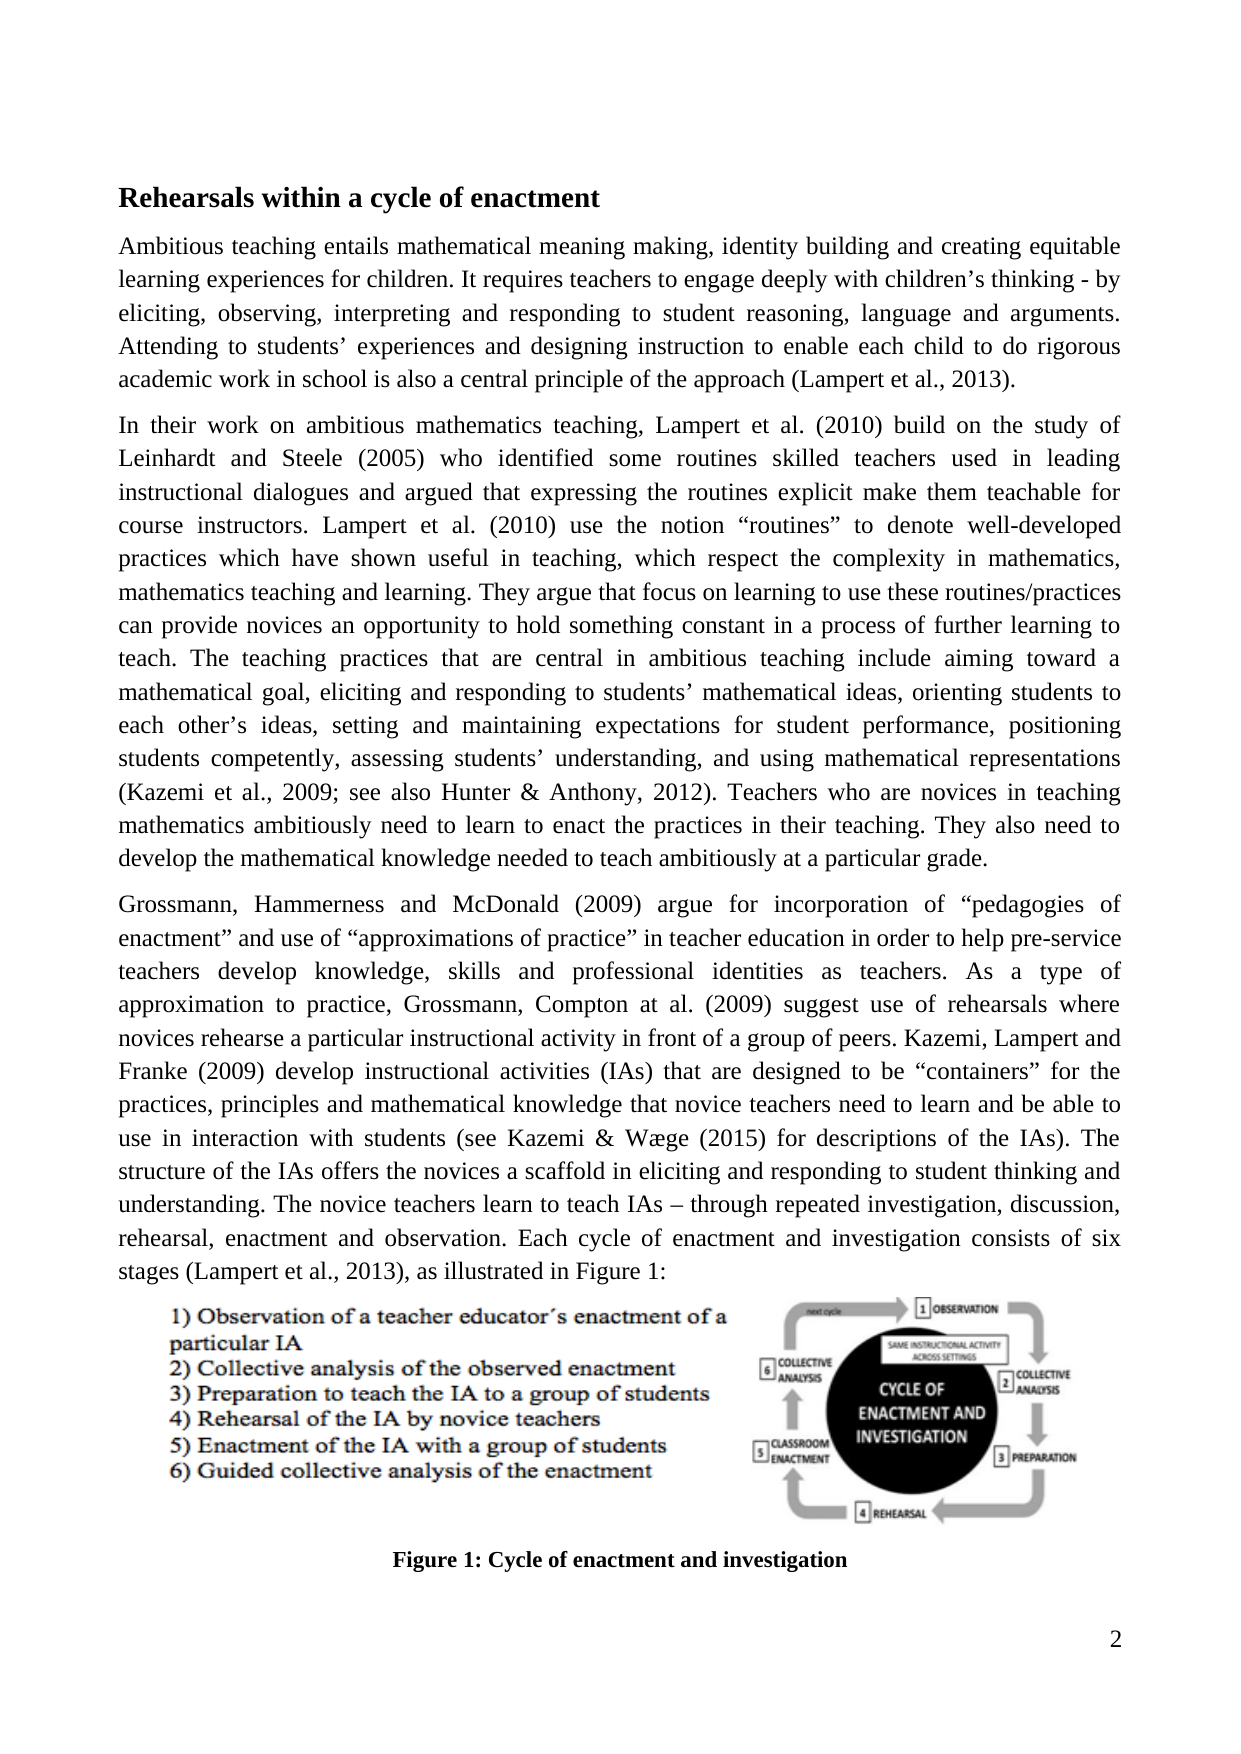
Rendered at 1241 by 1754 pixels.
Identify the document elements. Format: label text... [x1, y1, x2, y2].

text In their work on ambitious mathematics teaching, Lampert et al. (2010) build on the study of Leinhardt and Steele (2005) who identified some routines skilled teachers used in leading instructional dialogues and argued that expressing the routines explicit make them teachable for course instructors. Lampert et al. (2010) use the notion “routines” to denote well-developed practices which have shown useful in teaching, which respect the complexity in mathematics, mathematics teaching and learning. They argue that focus on learning to use these routines/practices can provide novices an opportunity to hold something constant in a process of further learning to teach. The teaching practices that are central in ambitious teaching include aiming toward a mathematical goal, eliciting and responding to students’ mathematical ideas, orienting students to each other’s ideas, setting and maintaining expectations for student performance, positioning students competently, assessing students’ understanding, and using mathematical representations (Kazemi et al., 2009; see also Hunter & Anthony, 2012). Teachers who are novices in teaching mathematics ambitiously need to learn to enact the practices in their teaching. They also need to develop the mathematical knowledge needed to teach ambitiously at a particular grade. [118, 406, 1122, 872]
subtitle Rehearsals within a cycle of enactment [118, 180, 1122, 214]
text Ambitious teaching entails mathematical meaning making, identity building and creating equitable learning experiences for children. It requires teachers to engage deeply with children’s thinking - by eliciting, observing, interpreting and responding to student reasoning, language and arguments. Attending to students’ experiences and designing instruction to enable each child to do rigorous academic work in school is also a central principle of the approach (Lampert et al., 2013). [118, 226, 1122, 393]
text Figure 1: Cycle of enactment and investigation [118, 1539, 1122, 1572]
picture [142, 1297, 1098, 1527]
text Grossmann, Hammerness and McDonald (2009) argue for incorporation of “pedagogies of enactment” and use of “approximations of practice” in teacher education in order to help pre-service teachers develop knowledge, skills and professional identities as teachers. As a type of approximation to practice, Grossmann, Compton at al. (2009) suggest use of rehearsals where novices rehearse a particular instructional activity in front of a group of peers. Kazemi, Lampert and Franke (2009) develop instructional activities (IAs) that are designed to be “containers” for the practices, principles and mathematical knowledge that novice teachers need to learn and be able to use in interaction with students (see Kazemi & Wæge (2015) for descriptions of the IAs). The structure of the IAs offers the novices a scaffold in eliciting and responding to student thinking and understanding. The novice teachers learn to teach IAs – through repeated investigation, discussion, rehearsal, enactment and observation. Each cycle of enactment and investigation consists of six stages (Lampert et al., 2013), as illustrated in Figure 1: [118, 885, 1122, 1285]
